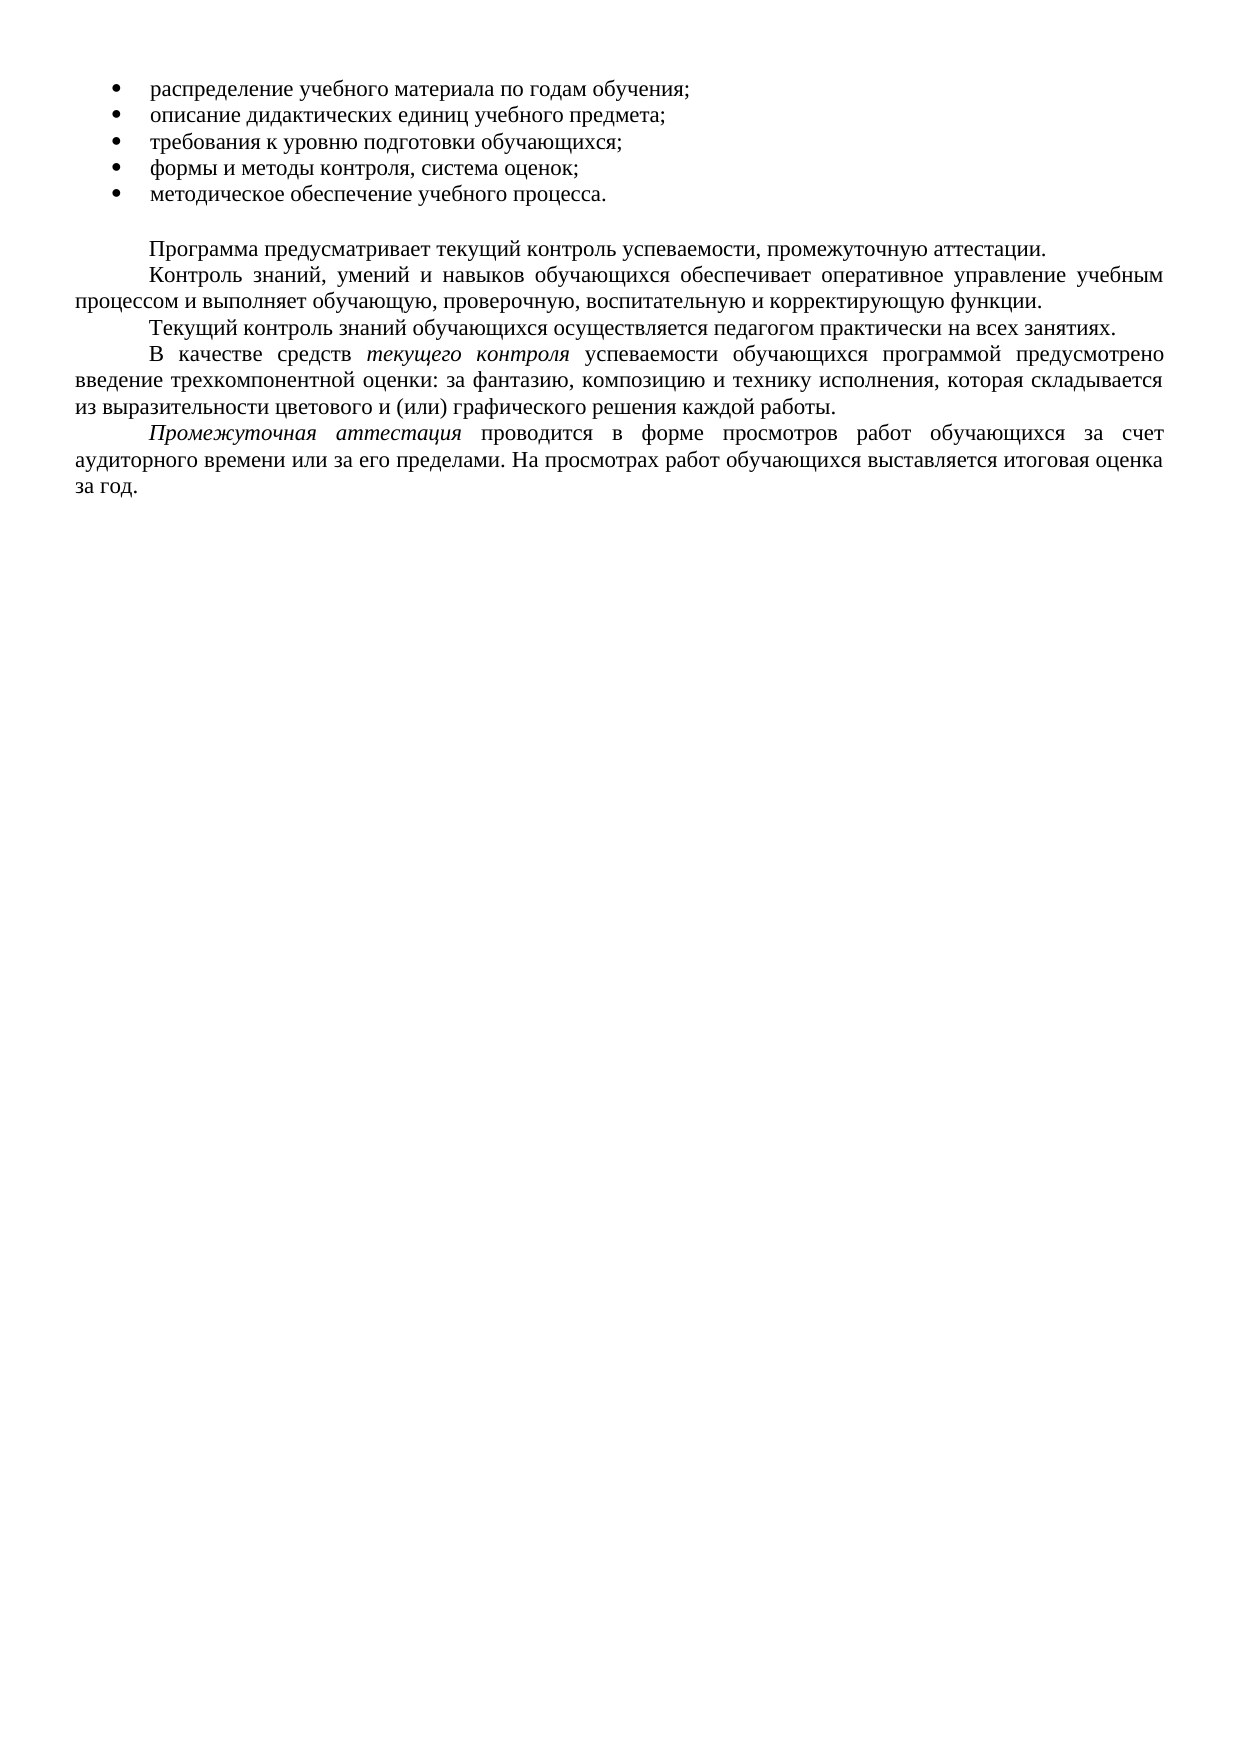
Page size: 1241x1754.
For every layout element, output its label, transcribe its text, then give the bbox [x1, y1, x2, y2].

text Текущий контроль знаний обучающихся осуществляется педагогом практически на всех занятиях. [75, 314, 1165, 340]
text Промежуточная аттестация проводится в форме просмотров работ обучающихся за счет аудиторного времени или за его пределами. На просмотрах работ обучающихся выставляется итоговая оценка за год. [75, 419, 1165, 498]
list формы и методы контроля, система оценок; [112, 154, 1165, 180]
text В качестве средств текущего контроля успеваемости обучающихся программой предусмотрено введение трехкомпонентной оценки: за фантазию, композицию и технику исполнения, которая складывается из выразительности цветового и (или) графического решения каждой работы. [75, 340, 1165, 419]
list требования к уровню подготовки обучающихся; [112, 128, 1165, 154]
list описание дидактических единиц учебного предмета; [112, 101, 1165, 128]
list методическое обеспечение учебного процесса. [112, 180, 1165, 207]
list распределение учебного материала по годам обучения; [112, 75, 1165, 101]
text Программа предусматривает текущий контроль успеваемости, промежуточную аттестации. [75, 235, 1165, 261]
text Контроль знаний, умений и навыков обучающихся обеспечивает оперативное управление учебным процессом и выполняет обучающую, проверочную, воспитательную и корректирующую функции. [75, 261, 1165, 314]
